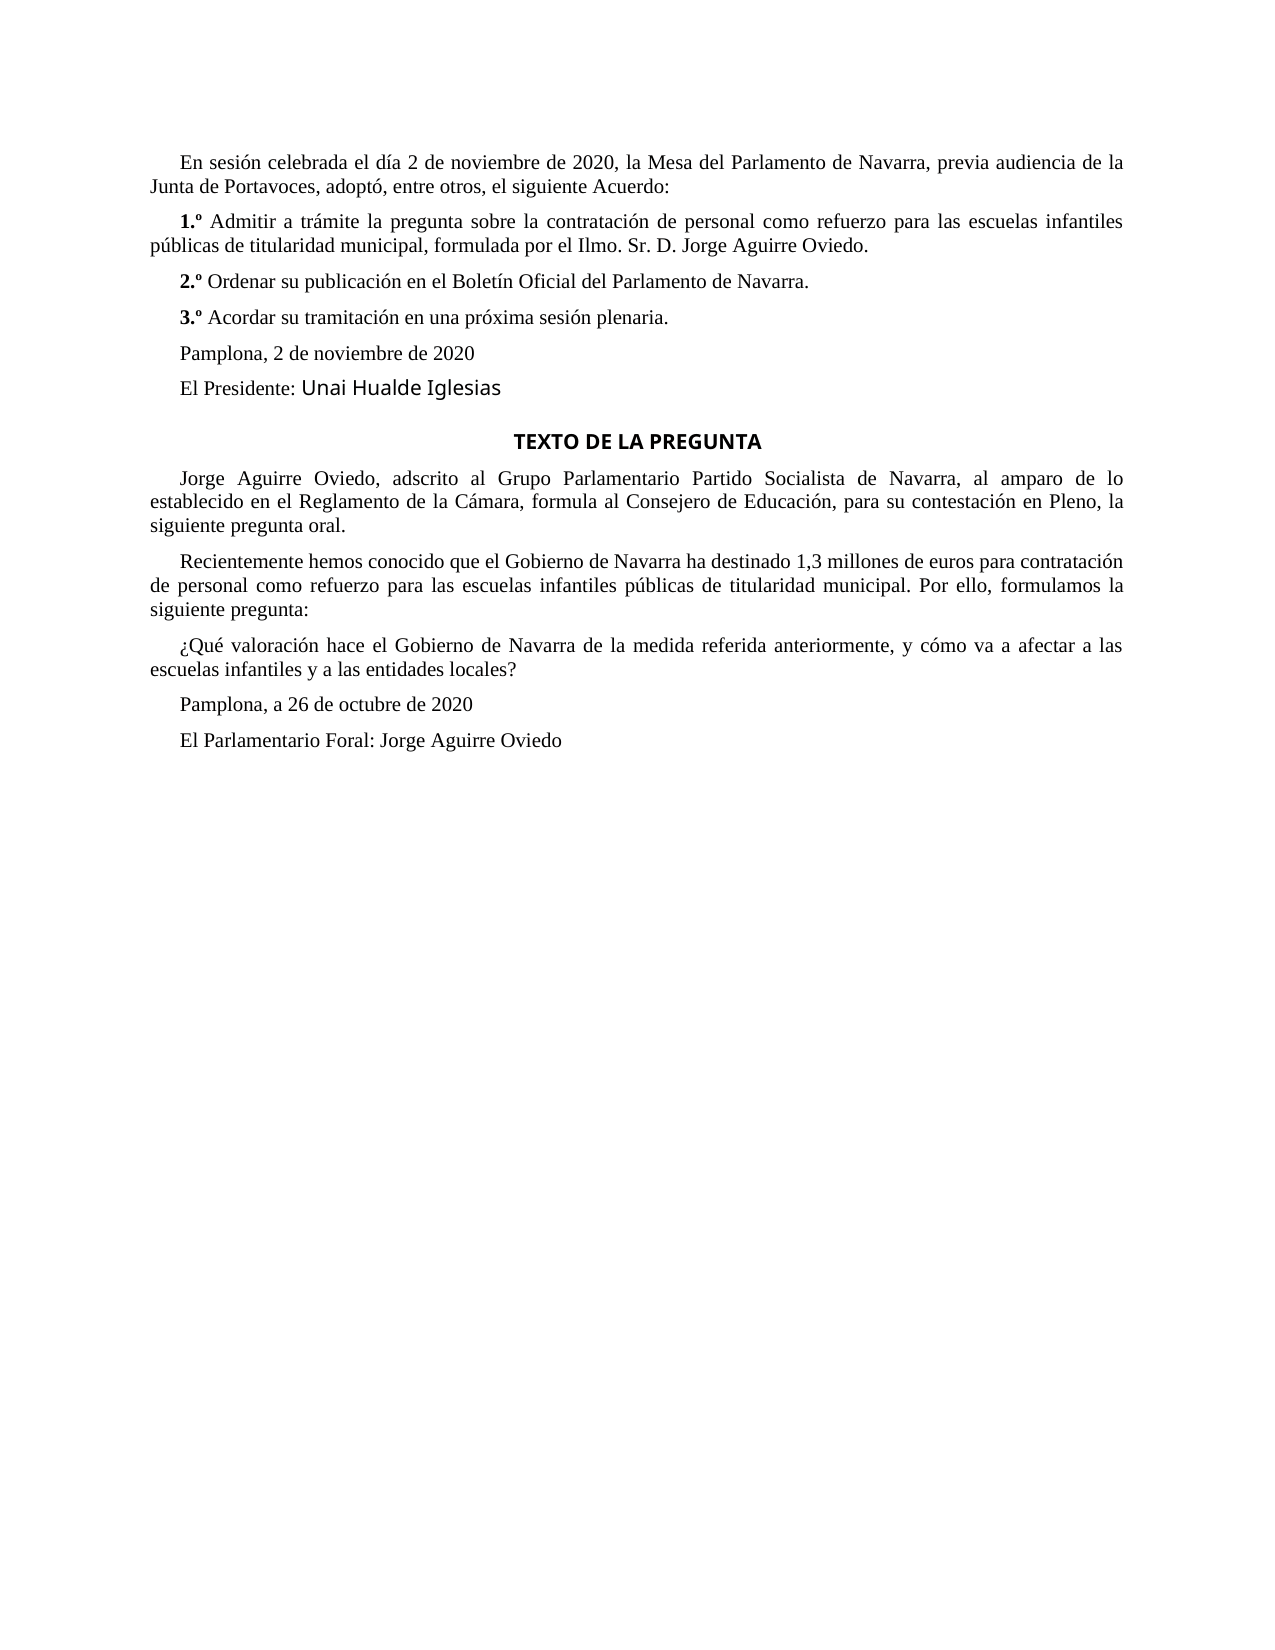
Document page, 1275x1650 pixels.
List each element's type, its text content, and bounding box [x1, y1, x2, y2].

text 1.º Admitir a trámite la pregunta sobre la contratación de personal como refuerzo para las escuelas infantiles públicas de titularidad municipal, formulada por el Ilmo. Sr. D. Jorge Aguirre Oviedo. [150, 210, 1125, 258]
text El Parlamentario Foral: Jorge Aguirre Oviedo [150, 728, 1125, 752]
text Pamplona, 2 de noviembre de 2020 [150, 341, 1125, 365]
text ¿Qué valoración hace el Gobierno de Navarra de la medida referida anteriormente, y cómo va a afectar a las escuelas infantiles y a las entidades locales? [150, 633, 1125, 681]
text El Presidente: Unai Hualde Iglesias [150, 377, 1125, 401]
text 2.º Ordenar su publicación en el Boletín Oficial del Parlamento de Navarra. [150, 269, 1125, 293]
text Pamplona, a 26 de octubre de 2020 [150, 693, 1125, 717]
text Recientemente hemos conocido que el Gobierno de Navarra ha destinado 1,3 millones de euros para contratación de personal como refuerzo para las escuelas infantiles públicas de titularidad municipal. Por ello, formulamos la siguiente pregunta: [150, 549, 1125, 621]
text TEXTO DE LA PREGUNTA [150, 430, 1125, 454]
text En sesión celebrada el día 2 de noviembre de 2020, la Mesa del Parlamento de Navarra, previa audiencia de la Junta de Portavoces, adoptó, entre otros, el siguiente Acuerdo: [150, 150, 1125, 198]
text Jorge Aguirre Oviedo, adscrito al Grupo Parlamentario Partido Socialista de Navarra, al amparo de lo establecido en el Reglamento de la Cámara, formula al Consejero de Educación, para su contestación en Pleno, la siguiente pregunta oral. [150, 466, 1125, 538]
text 3.º Acordar su tramitación en una próxima sesión plenaria. [150, 305, 1125, 329]
